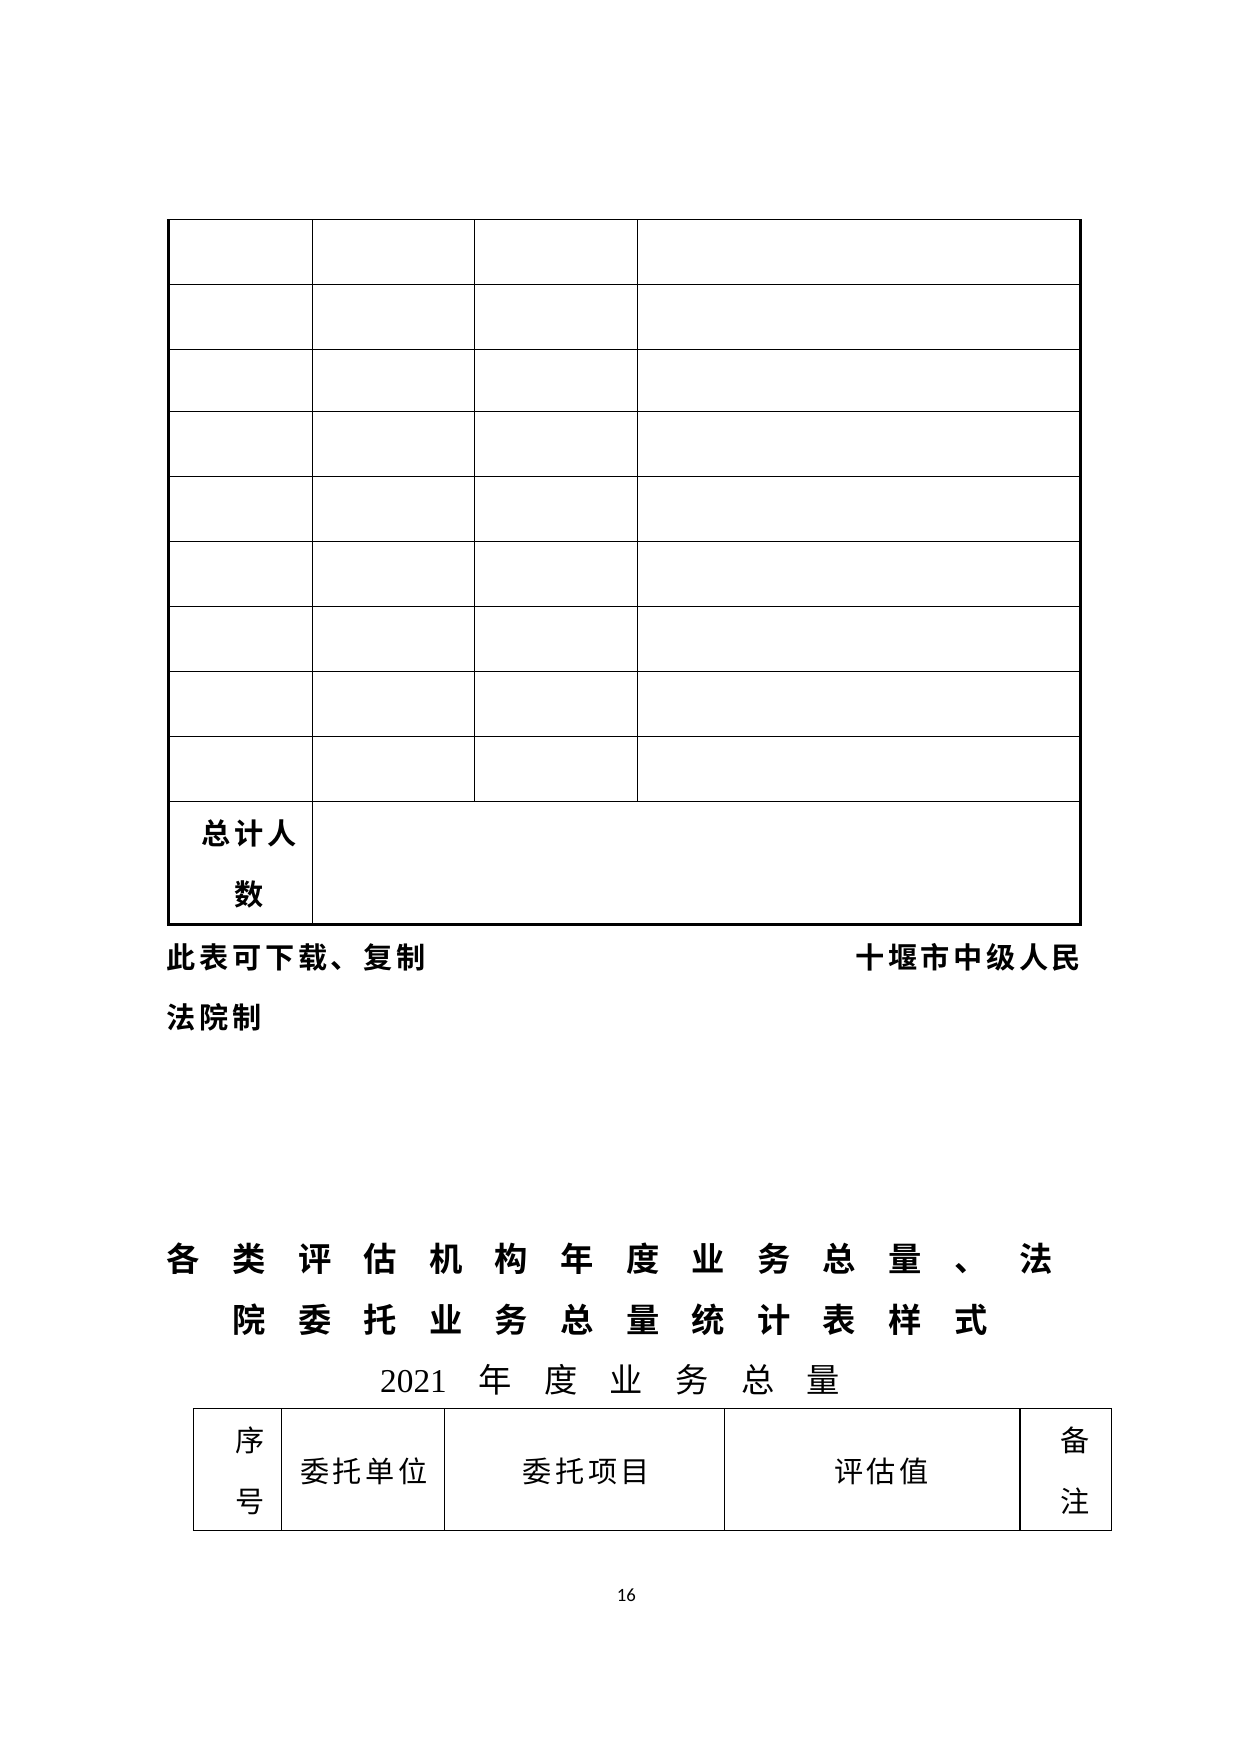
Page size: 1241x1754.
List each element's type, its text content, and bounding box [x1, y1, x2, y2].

table_cell [313, 350, 474, 411]
table_cell [313, 220, 474, 284]
table_cell [638, 607, 1079, 671]
table_cell [475, 412, 637, 476]
table_cell [638, 285, 1079, 349]
table_cell [475, 737, 637, 801]
table_cell [638, 737, 1079, 801]
table_cell [170, 477, 312, 541]
table_header 委托项目 [445, 1409, 724, 1530]
table_cell [170, 607, 312, 671]
table_cell [313, 802, 1079, 922]
table_header 序号 [194, 1409, 281, 1530]
table_cell [313, 285, 474, 349]
text 此表可下载、复制 十堰市中级人民法院制 [167, 926, 1085, 1046]
table_cell [313, 412, 474, 476]
table_cell [638, 542, 1079, 606]
table_cell [475, 220, 637, 284]
table_cell [313, 477, 474, 541]
table_cell [475, 607, 637, 671]
table_cell [170, 220, 312, 284]
table_cell [475, 672, 637, 736]
table_cell [638, 220, 1079, 284]
table_header 委托单位 [282, 1409, 444, 1530]
table_header 备注 [1021, 1409, 1111, 1530]
table_cell [638, 477, 1079, 541]
table_cell [638, 672, 1079, 736]
table_cell [313, 672, 474, 736]
table_cell [170, 350, 312, 411]
table_cell 总计人数 [170, 802, 312, 922]
table_cell [170, 542, 312, 606]
table_cell [170, 672, 312, 736]
text 2021年度业务总量 [167, 1348, 1085, 1408]
table_cell [638, 350, 1079, 411]
table_cell [170, 737, 312, 801]
table_cell [475, 542, 637, 606]
table_cell [475, 350, 637, 411]
table_cell [170, 412, 312, 476]
table_cell [638, 412, 1079, 476]
table_cell [313, 737, 474, 801]
table_cell [313, 607, 474, 671]
table_header 评估值 [725, 1409, 1019, 1530]
text 各类评估机构年度业务总量、法院委托业务总量统计表样式 [167, 1227, 1085, 1348]
table_cell [475, 285, 637, 349]
table_cell [313, 542, 474, 606]
table_cell [475, 477, 637, 541]
table_cell [170, 285, 312, 349]
